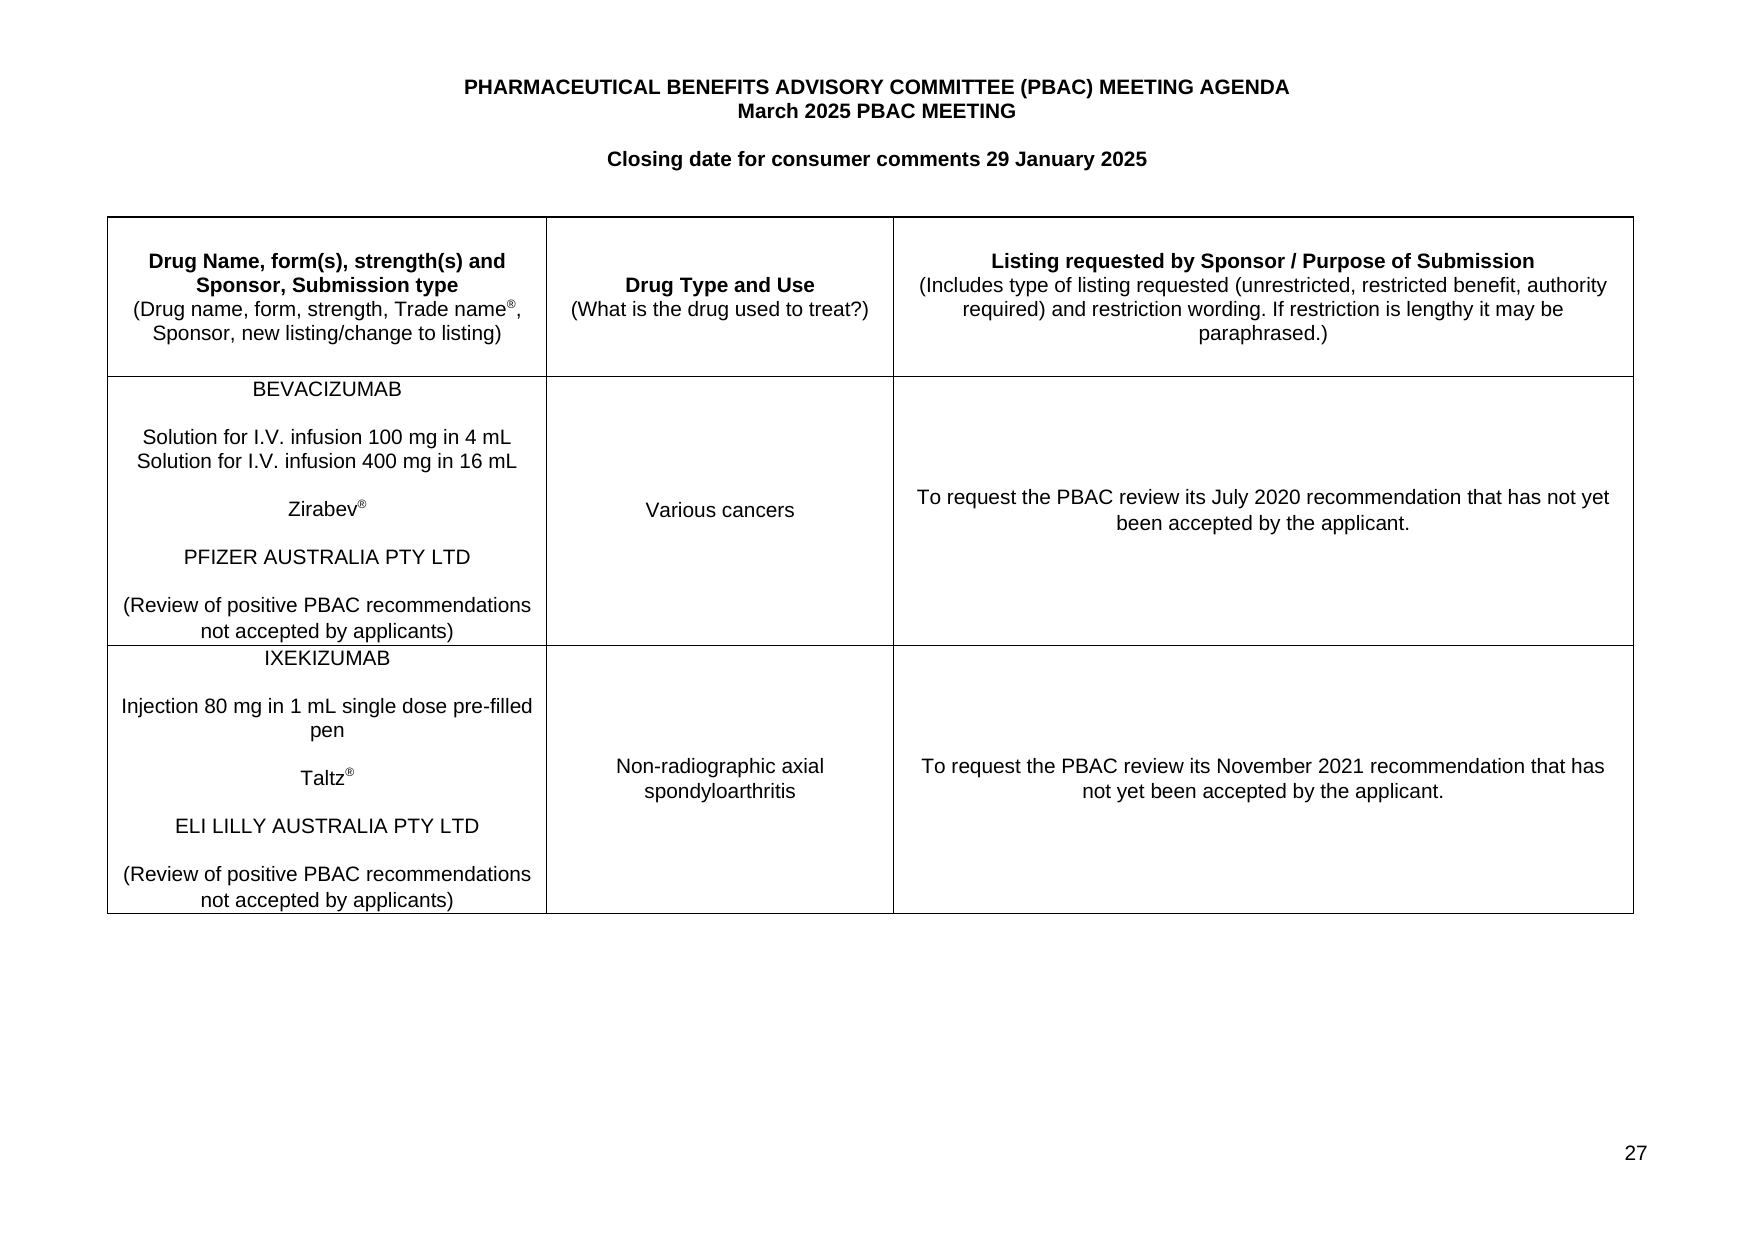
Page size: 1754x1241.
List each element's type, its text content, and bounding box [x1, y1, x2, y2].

table_cell To request the PBAC review its November 2021 recommendation that has not yet been accepted by the applicant. [894, 646, 1633, 913]
table_cell To request the PBAC review its July 2020 recommendation that has not yet been accepted by the applicant. [894, 377, 1633, 644]
table_cell IXEKIZUMAB Injection 80 mg in 1 mL single dose pre-filled pen Taltz® ELI LILLY AUSTRALIA PTY LTD (Review of positive PBAC recommendations not accepted by applicants) [108, 646, 546, 913]
table_header Drug Type and Use (What is the drug used to treat?) [547, 218, 893, 376]
table_cell Various cancers [547, 377, 893, 644]
table_header Listing requested by Sponsor / Purpose of Submission (Includes type of listing requested (unrestricted, restricted benefit, authority required) and restriction wording. If restriction is lengthy it may be paraphrased.) [894, 218, 1633, 376]
table_cell Non-radiographic axial spondyloarthritis [547, 646, 893, 913]
table_header Drug Name, form(s), strength(s) and Sponsor, Submission type (Drug name, form, strength, Trade name®, Sponsor, new listing/change to listing) [108, 218, 546, 376]
table_cell BEVACIZUMAB Solution for I.V. infusion 100 mg in 4 mL Solution for I.V. infusion 400 mg in 16 mL Zirabev® PFIZER AUSTRALIA PTY LTD (Review of positive PBAC recommendations not accepted by applicants) [108, 377, 546, 644]
